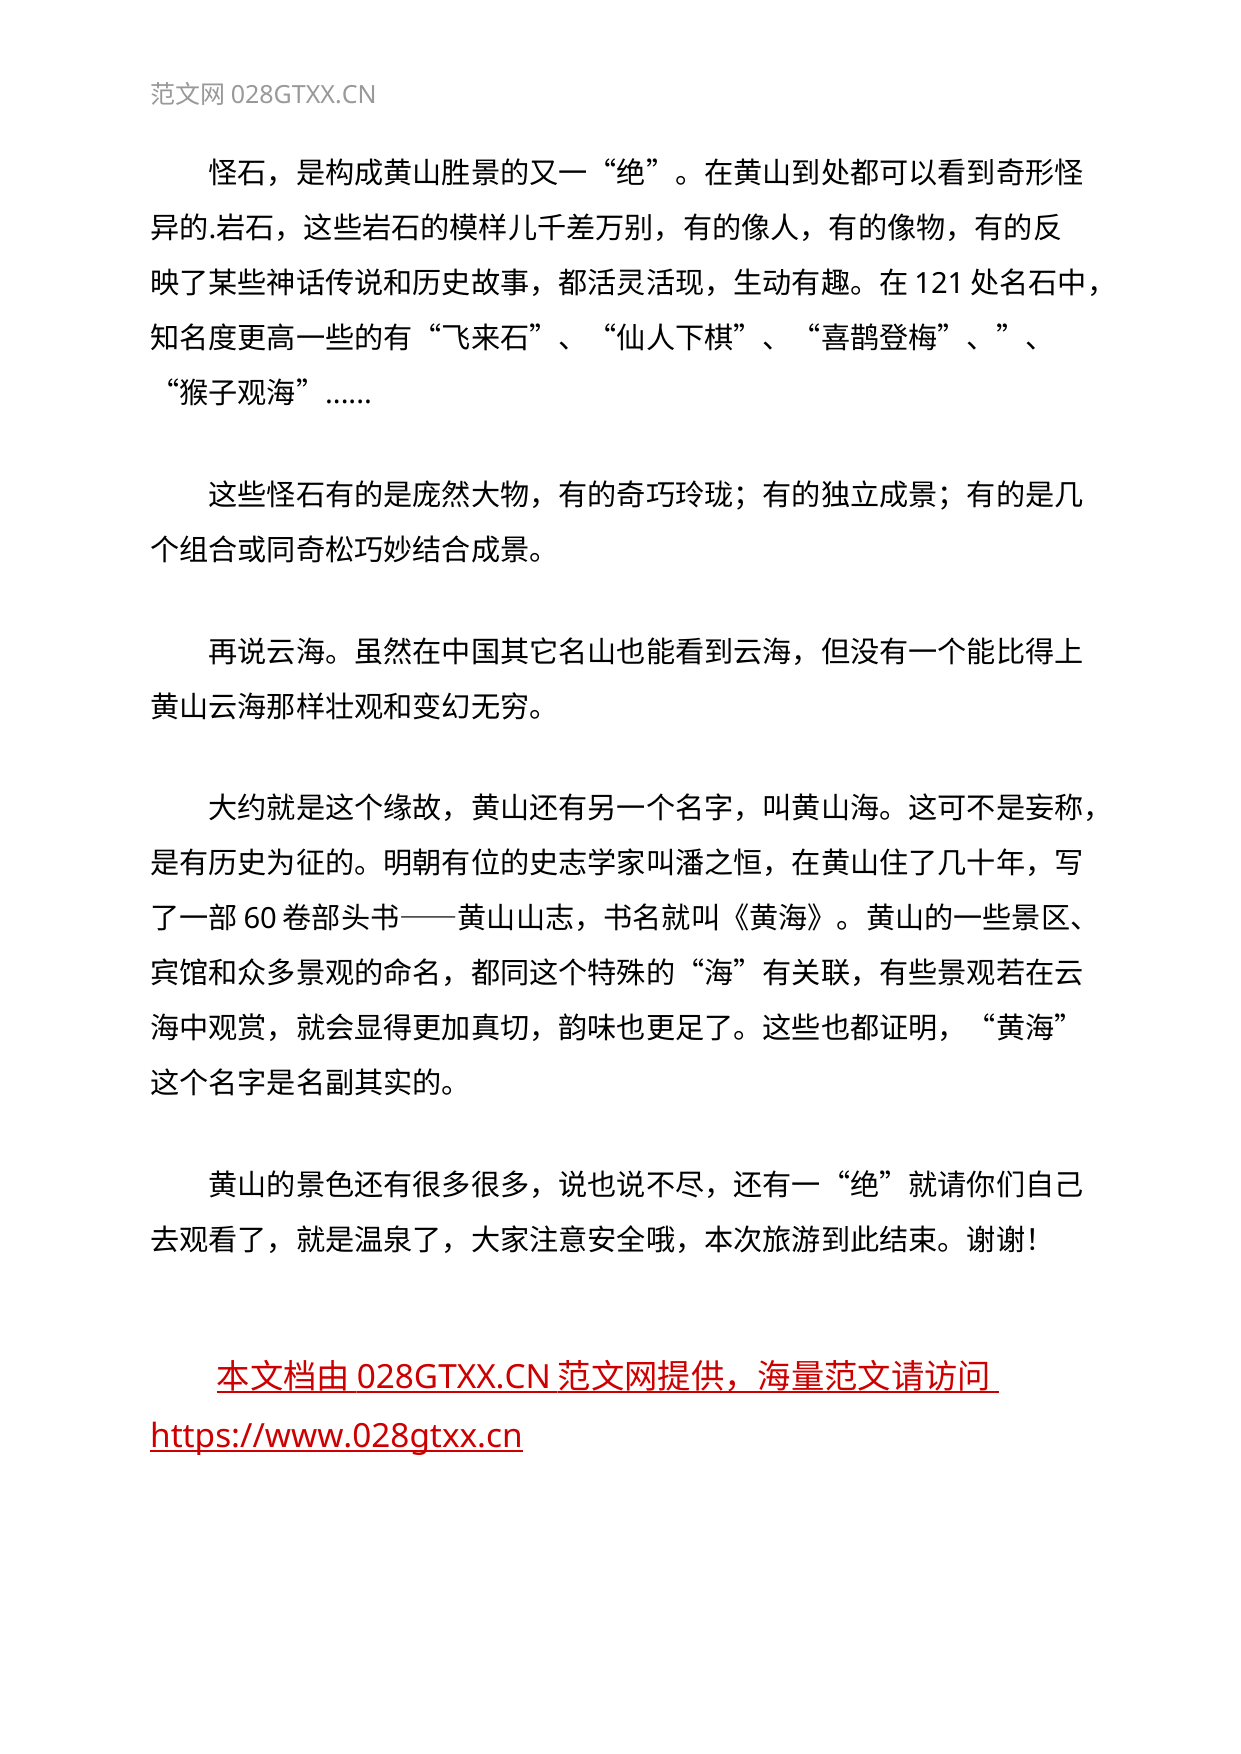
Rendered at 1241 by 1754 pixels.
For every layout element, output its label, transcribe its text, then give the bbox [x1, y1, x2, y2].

text 怪石，是构成黄山胜景的又一“绝”。在黄山到处都可以看到奇形怪异的.岩石，这些岩石的模样儿千差万别，有的像人，有的像物，有的反映了某些神话传说和历史故事，都活灵活现，生动有趣。在121处名石中，知名度更高一些的有“飞来石”、“仙人下棋”、“喜鹊登梅”、”、“猴子观海”...... [150, 150, 1090, 412]
text 再说云海。虽然在中国其它名山也能看到云海，但没有一个能比得上黄山云海那样壮观和变幻无穷。 [150, 628, 1090, 726]
text 本文档由028GTXX.CN范文网提供，海量范文请访问 https://www.028gtxx.cn [150, 1349, 1090, 1457]
text 黄山的景色还有很多很多，说也说不尽，还有一“绝”就请你们自己去观看了，就是温泉了，大家注意安全哦，本次旅游到此结束。谢谢！ [150, 1161, 1090, 1259]
text 大约就是这个缘故，黄山还有另一个名字，叫黄山海。这可不是妄称，是有历史为征的。明朝有位的史志学家叫潘之恒，在黄山住了几十年，写了一部60卷部头书——黄山山志，书名就叫《黄海》。黄山的一些景区、宾馆和众多景观的命名，都同这个特殊的“海”有关联，有些景观若在云海中观赏，就会显得更加真切，韵味也更足了。这些也都证明，“黄海”这个名字是名副其实的。 [150, 785, 1090, 1102]
text 这些怪石有的是庞然大物，有的奇巧玲珑；有的独立成景；有的是几个组合或同奇松巧妙结合成景。 [150, 472, 1090, 569]
